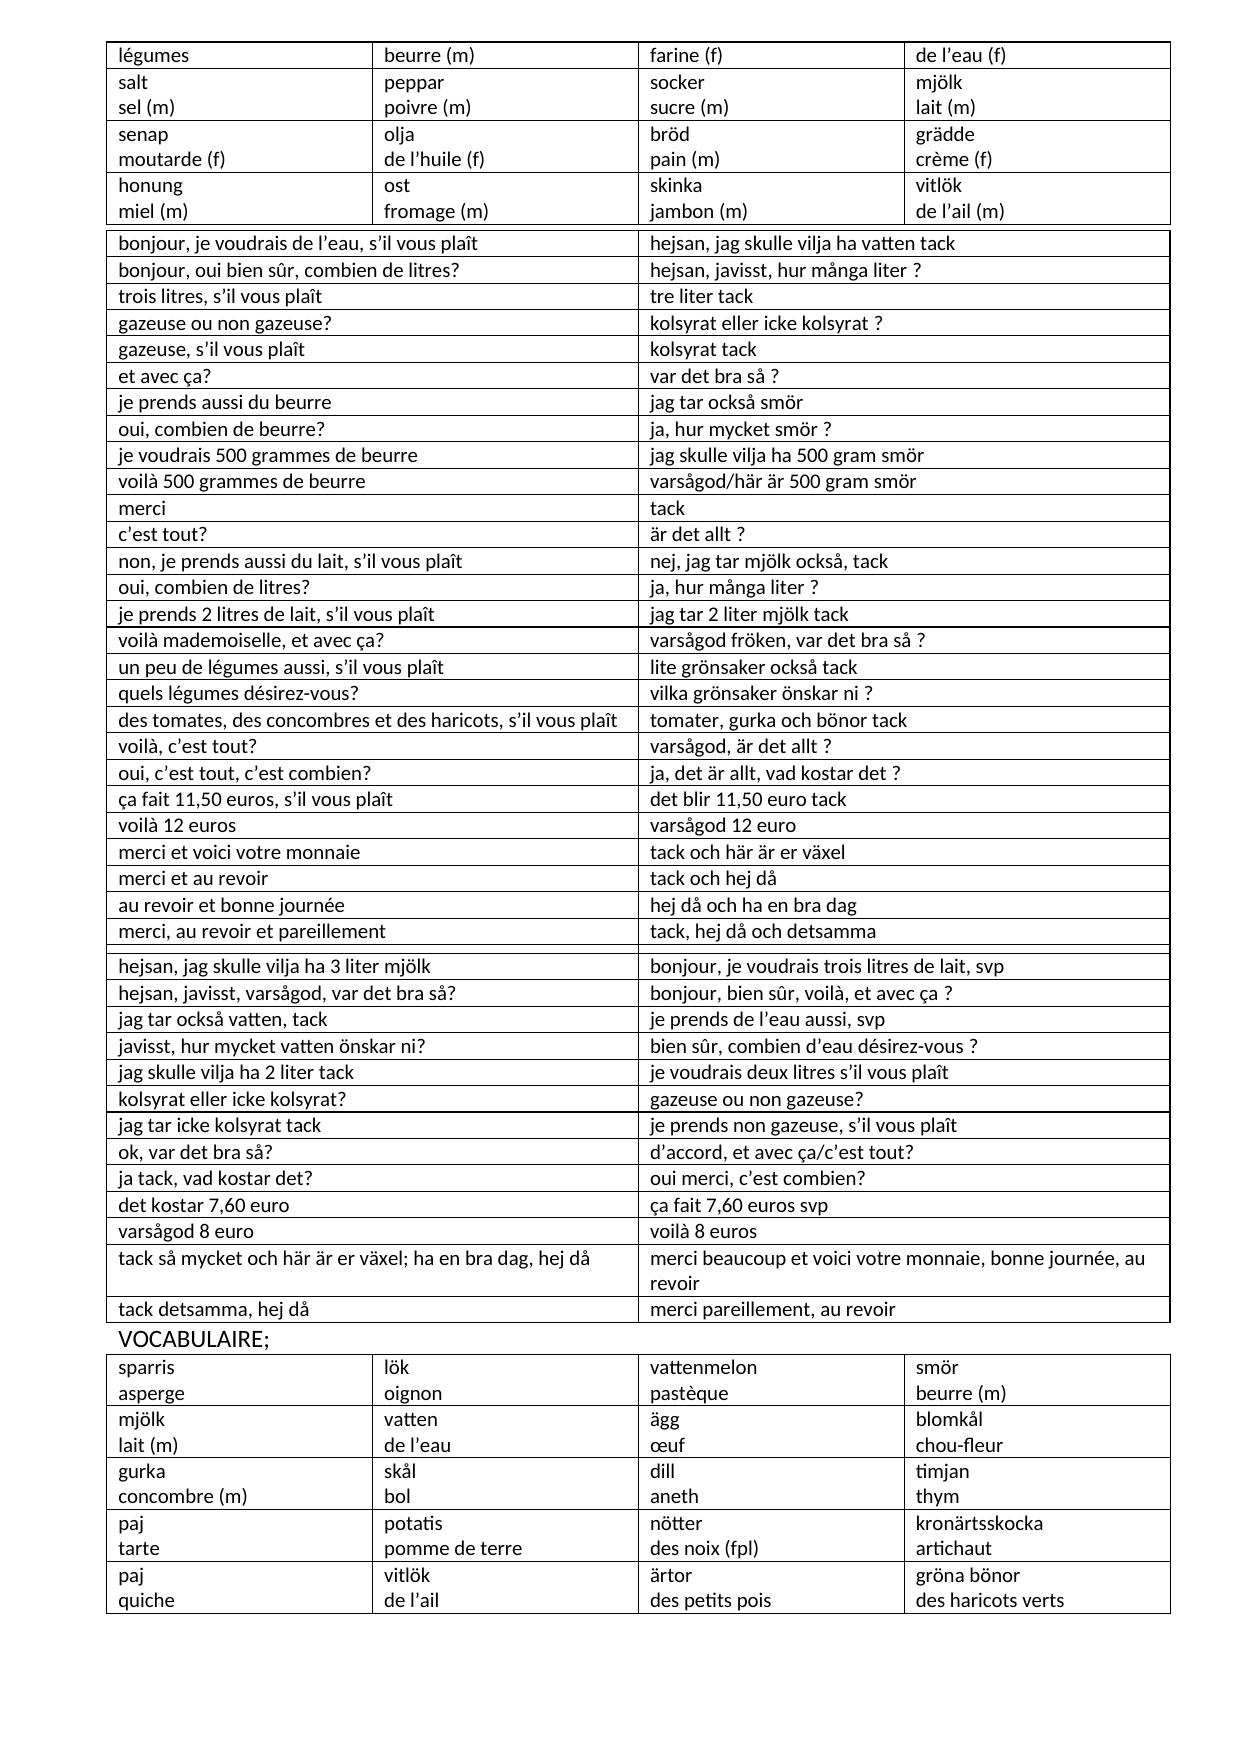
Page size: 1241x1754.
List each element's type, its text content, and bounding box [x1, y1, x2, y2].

table_cell [107, 945, 638, 953]
table_cell ost fromage (m) [373, 173, 638, 223]
table_cell grädde crème (f) [905, 121, 1170, 172]
table_cell merci et au revoir [107, 866, 638, 891]
table_cell mjölk lait (m) [107, 1406, 372, 1457]
table_header bonjour, je voudrais de l’eau, s’il vous plaît [107, 231, 638, 256]
table_cell socker sucre (m) [639, 69, 904, 120]
table_cell kronärtsskocka artichaut [905, 1510, 1170, 1561]
table_cell hejsan, javisst, varsågod, var det bra så? [107, 980, 638, 1006]
table_header vatten de l’eau (f) [905, 43, 1170, 68]
table_cell ärtor des petits pois [639, 1562, 904, 1613]
table_cell ja, hur mycket smör ? [639, 416, 1169, 441]
table_cell et avec ça? [107, 363, 638, 388]
table_cell un peu de légumes aussi, s’il vous plaît [107, 654, 638, 679]
table_cell oui merci, c’est combien? [639, 1165, 1169, 1191]
table_cell salt sel (m) [107, 69, 372, 120]
table_cell je prends aussi du beurre [107, 389, 638, 415]
table_cell tack och här är er växel [639, 839, 1169, 864]
table_cell skinka jambon (m) [639, 173, 904, 223]
table_cell bonjour, je voudrais trois litres de lait, svp [639, 954, 1169, 979]
table_cell oui, combien de litres? [107, 575, 638, 600]
table_cell tack och hej då [639, 866, 1169, 891]
table_cell det blir 11,50 euro tack [639, 786, 1169, 812]
table_header lök oignon [373, 1355, 638, 1405]
table_cell varsågod fröken, var det bra så ? [639, 628, 1169, 653]
table_cell vitlök de l’ail [373, 1562, 638, 1613]
table_cell gurka concombre (m) [107, 1458, 372, 1509]
table_header hejsan, jag skulle vilja ha vatten tack [639, 231, 1169, 256]
table_cell c’est tout? [107, 522, 638, 547]
table_cell blomkål chou-fleur [905, 1406, 1170, 1457]
table_cell jag tar också smör [639, 389, 1169, 415]
table_cell vitlök de l’ail (m) [905, 173, 1170, 223]
table_cell varsågod/här är 500 gram smör [639, 469, 1169, 494]
table_cell merci et voici votre monnaie [107, 839, 638, 864]
table_cell gröna bönor des haricots verts [905, 1562, 1170, 1613]
table_cell senap moutarde (f) [107, 121, 372, 172]
table_cell voilà 12 euros [107, 813, 638, 838]
table_cell lite grönsaker också tack [639, 654, 1169, 679]
table_cell tack detsamma, hej då [107, 1297, 638, 1322]
table_cell det kostar 7,60 euro [107, 1192, 638, 1217]
table_header mjöl farine (f) [639, 43, 904, 68]
table_cell paj tarte [107, 1510, 372, 1561]
table_cell jag tar 2 liter mjölk tack [639, 601, 1169, 626]
table_header smör beurre (m) [905, 1355, 1170, 1405]
table_cell oui, combien de beurre? [107, 416, 638, 441]
table_cell au revoir et bonne journée [107, 892, 638, 917]
table_cell tack, hej då och detsamma [639, 919, 1169, 944]
table_cell [639, 945, 1169, 953]
table_cell var det bra så ? [639, 363, 1169, 388]
table_cell merci [107, 495, 638, 521]
table_cell jag tar icke kolsyrat tack [107, 1113, 638, 1138]
table_cell jag skulle vilja ha 2 liter tack [107, 1060, 638, 1085]
table_cell je prends 2 litres de lait, s’il vous plaît [107, 601, 638, 626]
table_cell varsågod, är det allt ? [639, 733, 1169, 759]
table_header vattenmelon pastèque [639, 1355, 904, 1405]
table_cell quels légumes désirez-vous? [107, 680, 638, 706]
table_cell bien sûr, combien d’eau désirez-vous ? [639, 1033, 1169, 1058]
table_header smör beurre (m) [373, 43, 638, 68]
table_cell ja, det är allt, vad kostar det ? [639, 760, 1169, 785]
table_cell jag tar också vatten, tack [107, 1007, 638, 1032]
table_cell ça fait 11,50 euros, s’il vous plaît [107, 786, 638, 812]
table_cell gazeuse ou non gazeuse? [107, 310, 638, 335]
table_header sparris asperge [107, 1355, 372, 1405]
table_cell ja tack, vad kostar det? [107, 1165, 638, 1191]
table_cell voilà, c’est tout? [107, 733, 638, 759]
table_cell paj quiche [107, 1562, 372, 1613]
table_cell tomater, gurka och bönor tack [639, 707, 1169, 732]
table_cell trois litres, s’il vous plaît [107, 284, 638, 309]
table_cell ok, var det bra så? [107, 1139, 638, 1164]
table_cell voilà 8 euros [639, 1218, 1169, 1244]
table_cell ja, hur många liter ? [639, 575, 1169, 600]
table_cell nötter des noix (fpl) [639, 1510, 904, 1561]
table_cell tre liter tack [639, 284, 1169, 309]
table_cell kolsyrat eller icke kolsyrat ? [639, 310, 1169, 335]
table_cell voilà 500 grammes de beurre [107, 469, 638, 494]
table_cell des tomates, des concombres et des haricots, s’il vous plaît [107, 707, 638, 732]
table_cell gazeuse, s’il vous plaît [107, 336, 638, 362]
table_cell kolsyrat eller icke kolsyrat? [107, 1086, 638, 1111]
table_cell dill aneth [639, 1458, 904, 1509]
table_cell javisst, hur mycket vatten önskar ni? [107, 1033, 638, 1058]
table_cell je prends non gazeuse, s’il vous plaît [639, 1113, 1169, 1138]
table_cell potatis pomme de terre [373, 1510, 638, 1561]
table_cell ça fait 7,60 euros svp [639, 1192, 1169, 1217]
text VOCABULAIRE; [118, 1323, 1199, 1353]
table_cell d’accord, et avec ça/c’est tout? [639, 1139, 1169, 1164]
table_cell je voudrais 500 grammes de beurre [107, 442, 638, 468]
table_cell varsågod 8 euro [107, 1218, 638, 1244]
table_cell bröd pain (m) [639, 121, 904, 172]
table_cell merci, au revoir et pareillement [107, 919, 638, 944]
table_cell honung miel (m) [107, 173, 372, 223]
table_header grönsaker légumes [107, 43, 372, 68]
table_cell oui, c’est tout, c’est combien? [107, 760, 638, 785]
table_cell non, je prends aussi du lait, s’il vous plaît [107, 548, 638, 573]
table_cell timjan thym [905, 1458, 1170, 1509]
table_cell je prends de l’eau aussi, svp [639, 1007, 1169, 1032]
table_cell merci beaucoup et voici votre monnaie, bonne journée, au revoir [639, 1245, 1169, 1296]
table_cell hejsan, jag skulle vilja ha 3 liter mjölk [107, 954, 638, 979]
table_cell olja de l’huile (f) [373, 121, 638, 172]
table_cell bonjour, oui bien sûr, combien de litres? [107, 257, 638, 282]
table_cell ägg œuf [639, 1406, 904, 1457]
table_cell skål bol [373, 1458, 638, 1509]
table_cell tack [639, 495, 1169, 521]
table_cell je voudrais deux litres s’il vous plaît [639, 1060, 1169, 1085]
table_cell är det allt ? [639, 522, 1169, 547]
table_cell tack så mycket och här är er växel; ha en bra dag, hej då [107, 1245, 638, 1296]
table_cell bonjour, bien sûr, voilà, et avec ça ? [639, 980, 1169, 1006]
table_cell hej då och ha en bra dag [639, 892, 1169, 917]
table_cell peppar poivre (m) [373, 69, 638, 120]
table_cell mjölk lait (m) [905, 69, 1170, 120]
table_cell merci pareillement, au revoir [639, 1297, 1169, 1322]
table_cell vatten de l’eau [373, 1406, 638, 1457]
table_cell vilka grönsaker önskar ni ? [639, 680, 1169, 706]
table_cell gazeuse ou non gazeuse? [639, 1086, 1169, 1111]
table_cell voilà mademoiselle, et avec ça? [107, 628, 638, 653]
table_cell nej, jag tar mjölk också, tack [639, 548, 1169, 573]
table_cell hejsan, javisst, hur många liter ? [639, 257, 1169, 282]
table_cell kolsyrat tack [639, 336, 1169, 362]
table_cell varsågod 12 euro [639, 813, 1169, 838]
table_cell jag skulle vilja ha 500 gram smör [639, 442, 1169, 468]
